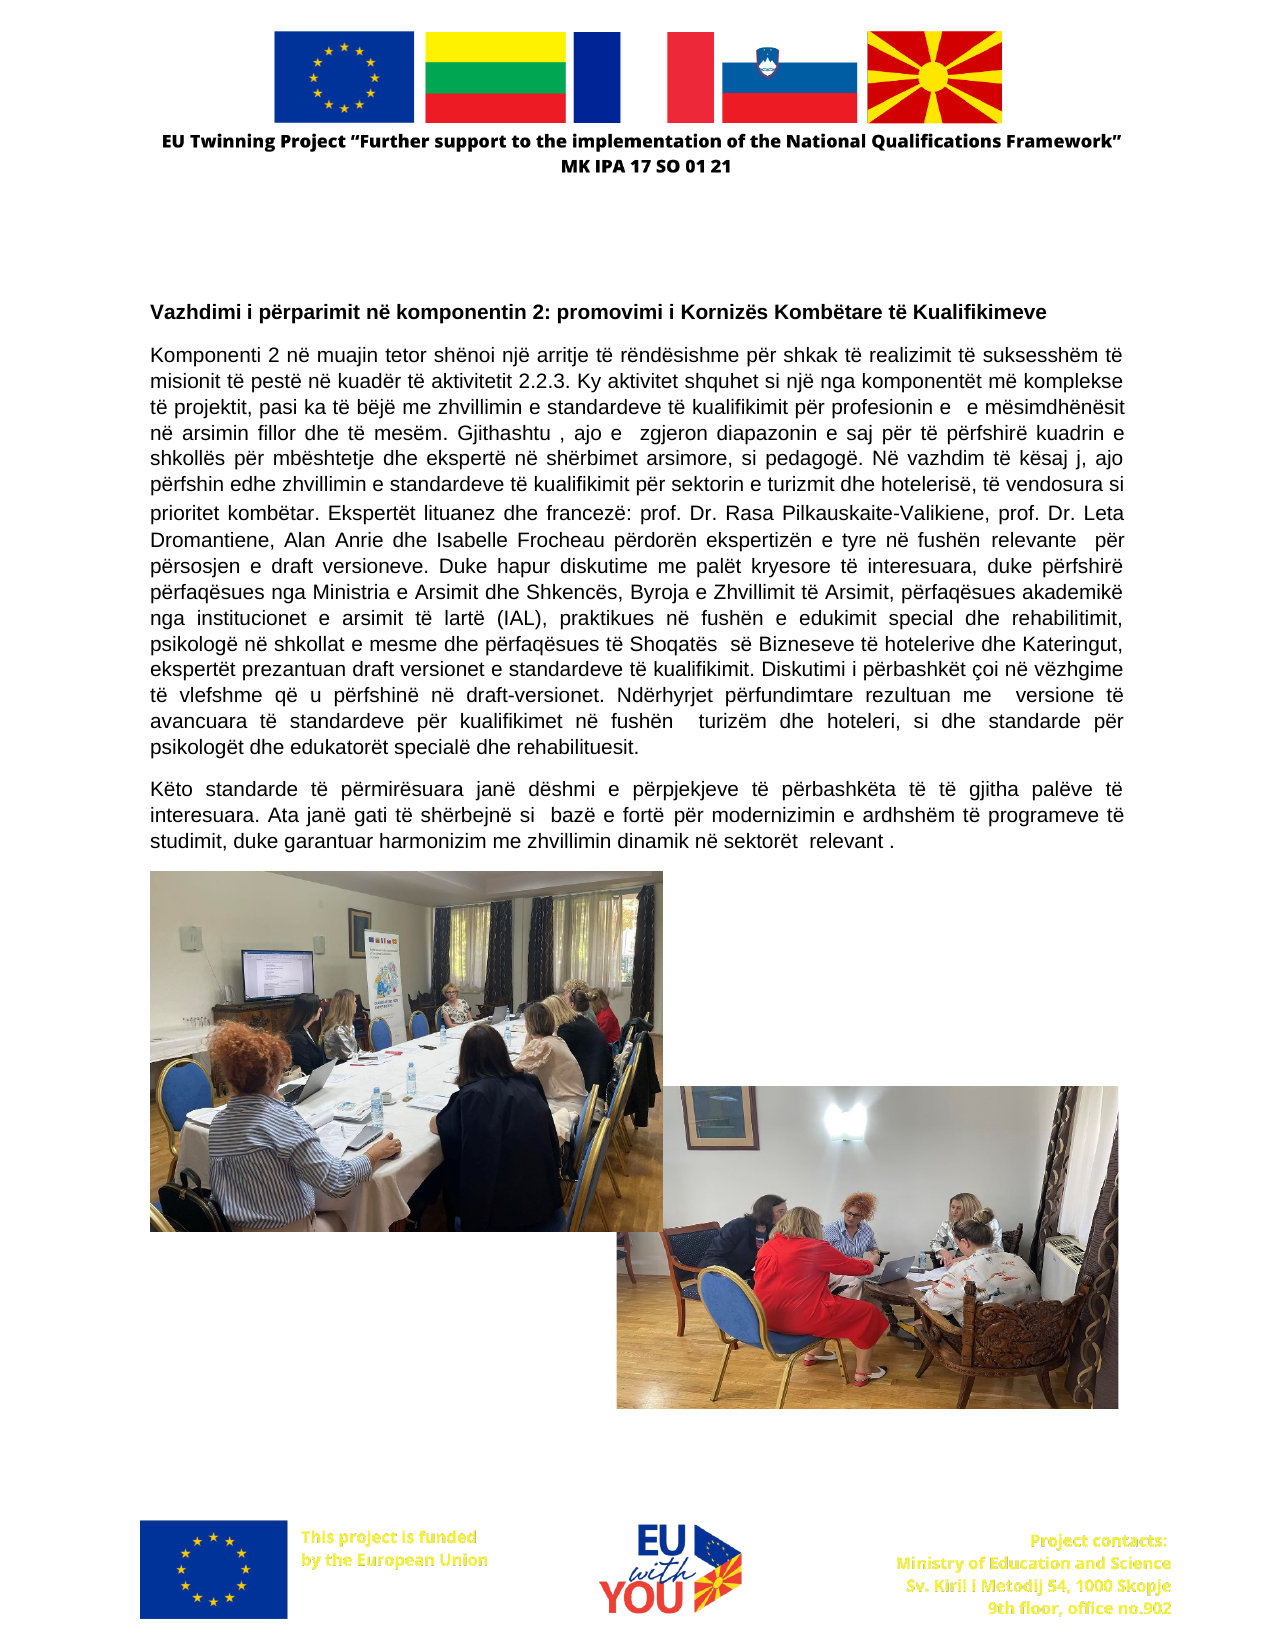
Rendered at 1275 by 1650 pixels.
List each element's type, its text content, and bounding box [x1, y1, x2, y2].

text Vazhdimi i përparimit në komponentin 2: promovimi i Kornizës Kombëtare të Kualifikimeve [150, 300, 1125, 324]
text Komponenti 2 në muajin tetor shënoi një arritje të rëndësishme për shkak të realizimit të suksesshëm të misionit të pestë në kuadër të aktivitetit 2.2.3. Ky aktivitet shquhet si një nga komponentët më komplekse të projektit, pasi ka të bëjë me zhvillimin e standardeve të kualifikimit për profesionin e e mësimdhënësit në arsimin fillor dhe të mesëm. Gjithashtu , ajo e zgjeron diapazonin e saj për të përfshirë kuadrin e shkollës për mbështetje dhe ekspertë në shërbimet arsimore, si pedagogë. Në vazhdim të kësaj j, ajo përfshin edhe zhvillimin e standardeve të kualifikimit për sektorin e turizmit dhe hotelerisë, të vendosura si prioritet kombëtar. Ekspertët lituanez dhe francezë: prof. Dr. Rasa Pilkauskaite-Valikiene, prof. Dr. Leta Dromantiene, Alan Anrie dhe Isabelle Frocheau përdorën ekspertizën e tyre në fushën relevante për përsosjen e draft versioneve. Duke hapur diskutime me palët kryesore të interesuara, duke përfshirë përfaqësues nga Ministria e Arsimit dhe Shkencës, Byroja e Zhvillimit të Arsimit, përfaqësues akademikë nga institucionet e arsimit të lartë (IAL), praktikues në fushën e edukimit special dhe rehabilitimit, psikologë në shkollat ​​e mesme dhe përfaqësues të Shoqatës së Bizneseve të hotelerive dhe Kateringut, ekspertët prezantuan draft versionet e standardeve të kualifikimit. Diskutimi i përbashkët çoi në vëzhgime të vlefshme që u përfshinë në draft-versionet. Ndërhyrjet përfundimtare rezultuan me versione të avancuara të standardeve për kualifikimet në fushën turizëm dhe hoteleri, si dhe standarde për psikologët dhe edukatorët specialë dhe rehabilituesit. [150, 343, 1125, 759]
picture [103, 1491, 1196, 1636]
picture [152, 23, 1128, 179]
picture [150, 871, 1119, 1409]
text Këto standarde të përmirësuara janë dëshmi e përpjekjeve të përbashkëta të të gjitha palëve të interesuara. Ata janë gati të shërbejnë si bazë e fortë për modernizimin e ardhshëm të programeve të studimit, duke garantuar harmonizim me zhvillimin dinamik në sektorët relevant . [150, 777, 1125, 853]
